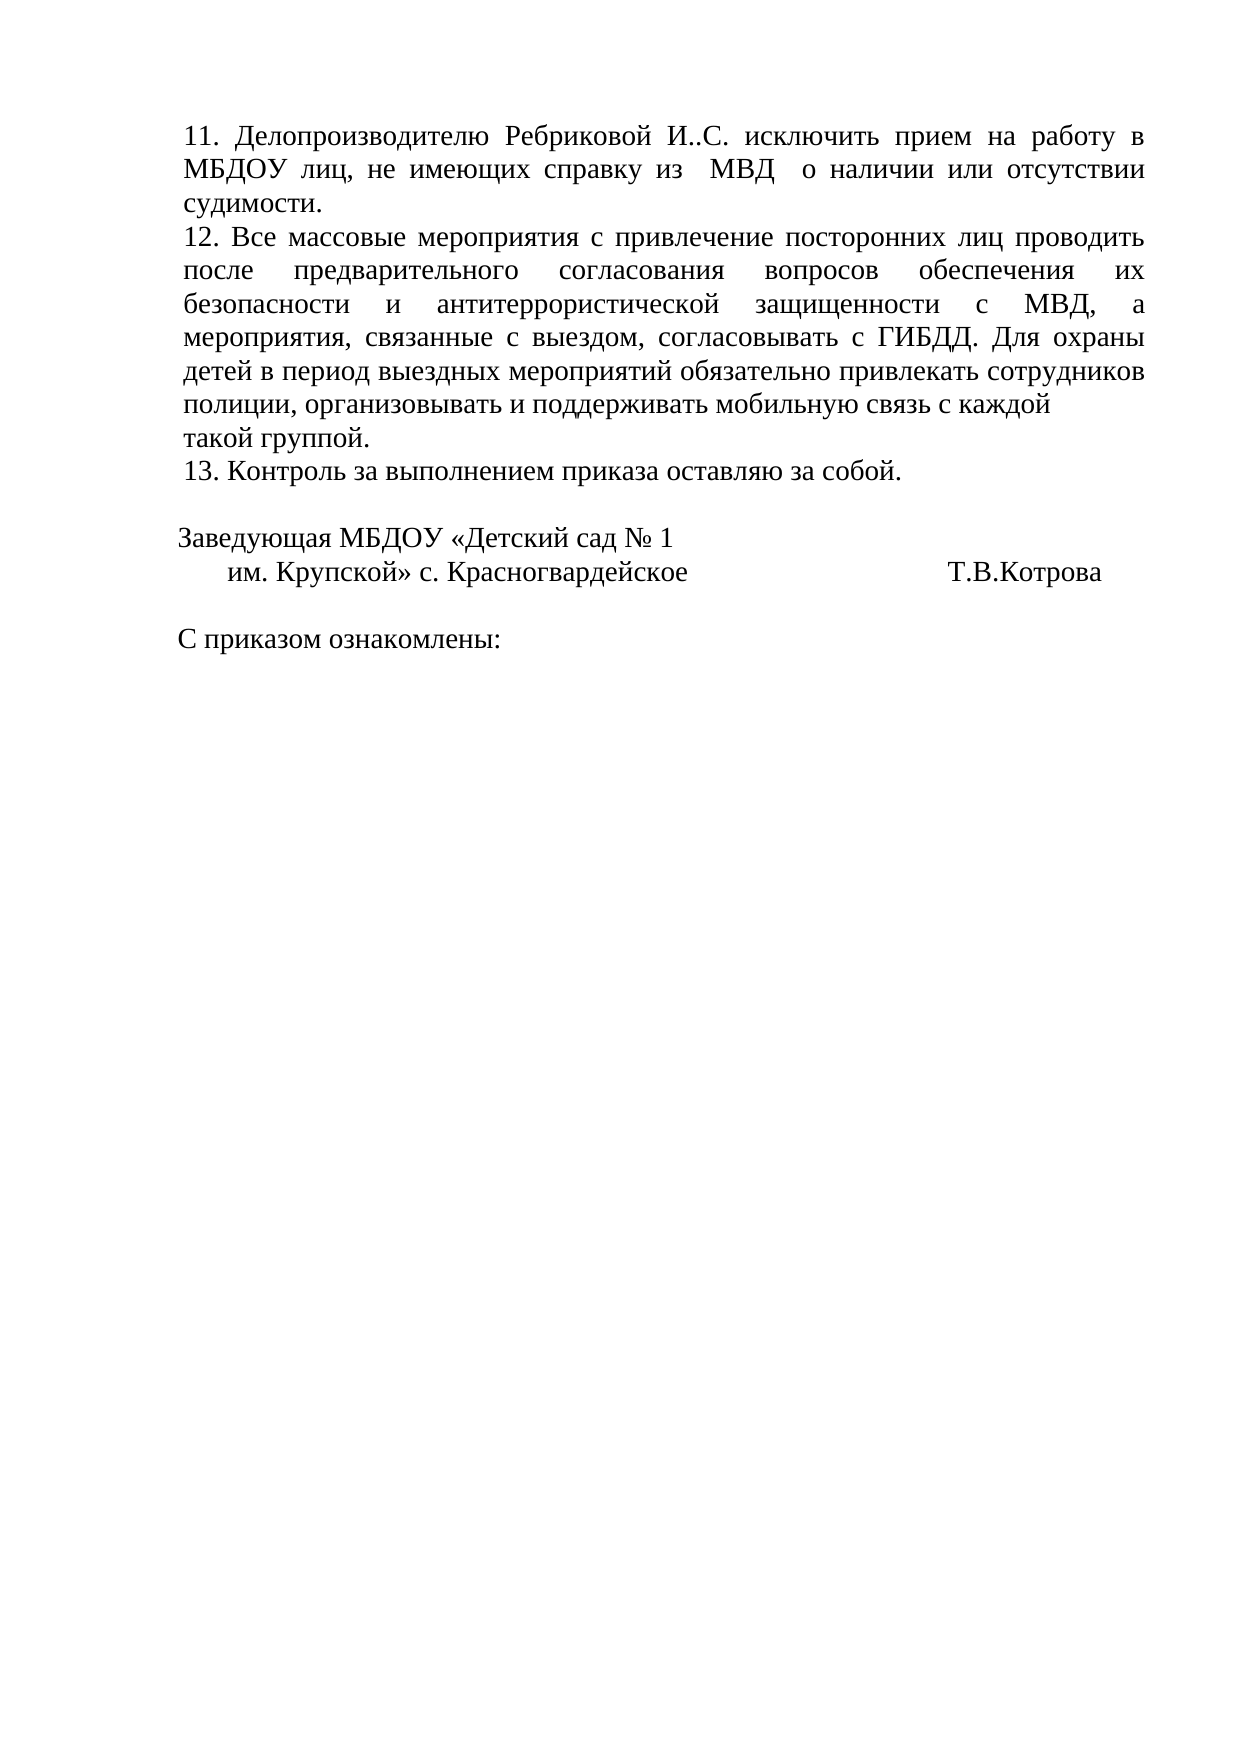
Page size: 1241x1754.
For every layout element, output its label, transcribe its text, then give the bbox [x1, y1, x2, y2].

text Заведующая МБДОУ «Детский сад № 1 [177, 521, 1152, 554]
text им. Крупской» с. Красногвардейское Т.В.Котрова [177, 554, 1152, 588]
text 11. Делопроизводителю Ребриковой И..С. исключить прием на работу в МБДОУ лиц, не имеющих справку из МВД о наличии или отсутствии судимости. [183, 118, 1146, 219]
text 12. Все массовые мероприятия с привлечение посторонних лиц проводить после предварительного согласования вопросов обеспечения их безопасности и антитеррористической защищенности с МВД, а мероприятия, связанные с выездом, согласовывать с ГИБДД. Для охраны детей в период выездных мероприятий обязательно привлекать сотрудников полиции, организовывать и поддерживать мобильную связь с каждой [183, 219, 1146, 420]
text С приказом ознакомлены: [177, 621, 1152, 655]
text такой группой. [183, 420, 1146, 453]
text 13. Контроль за выполнением приказа оставляю за собой. [183, 453, 1146, 487]
